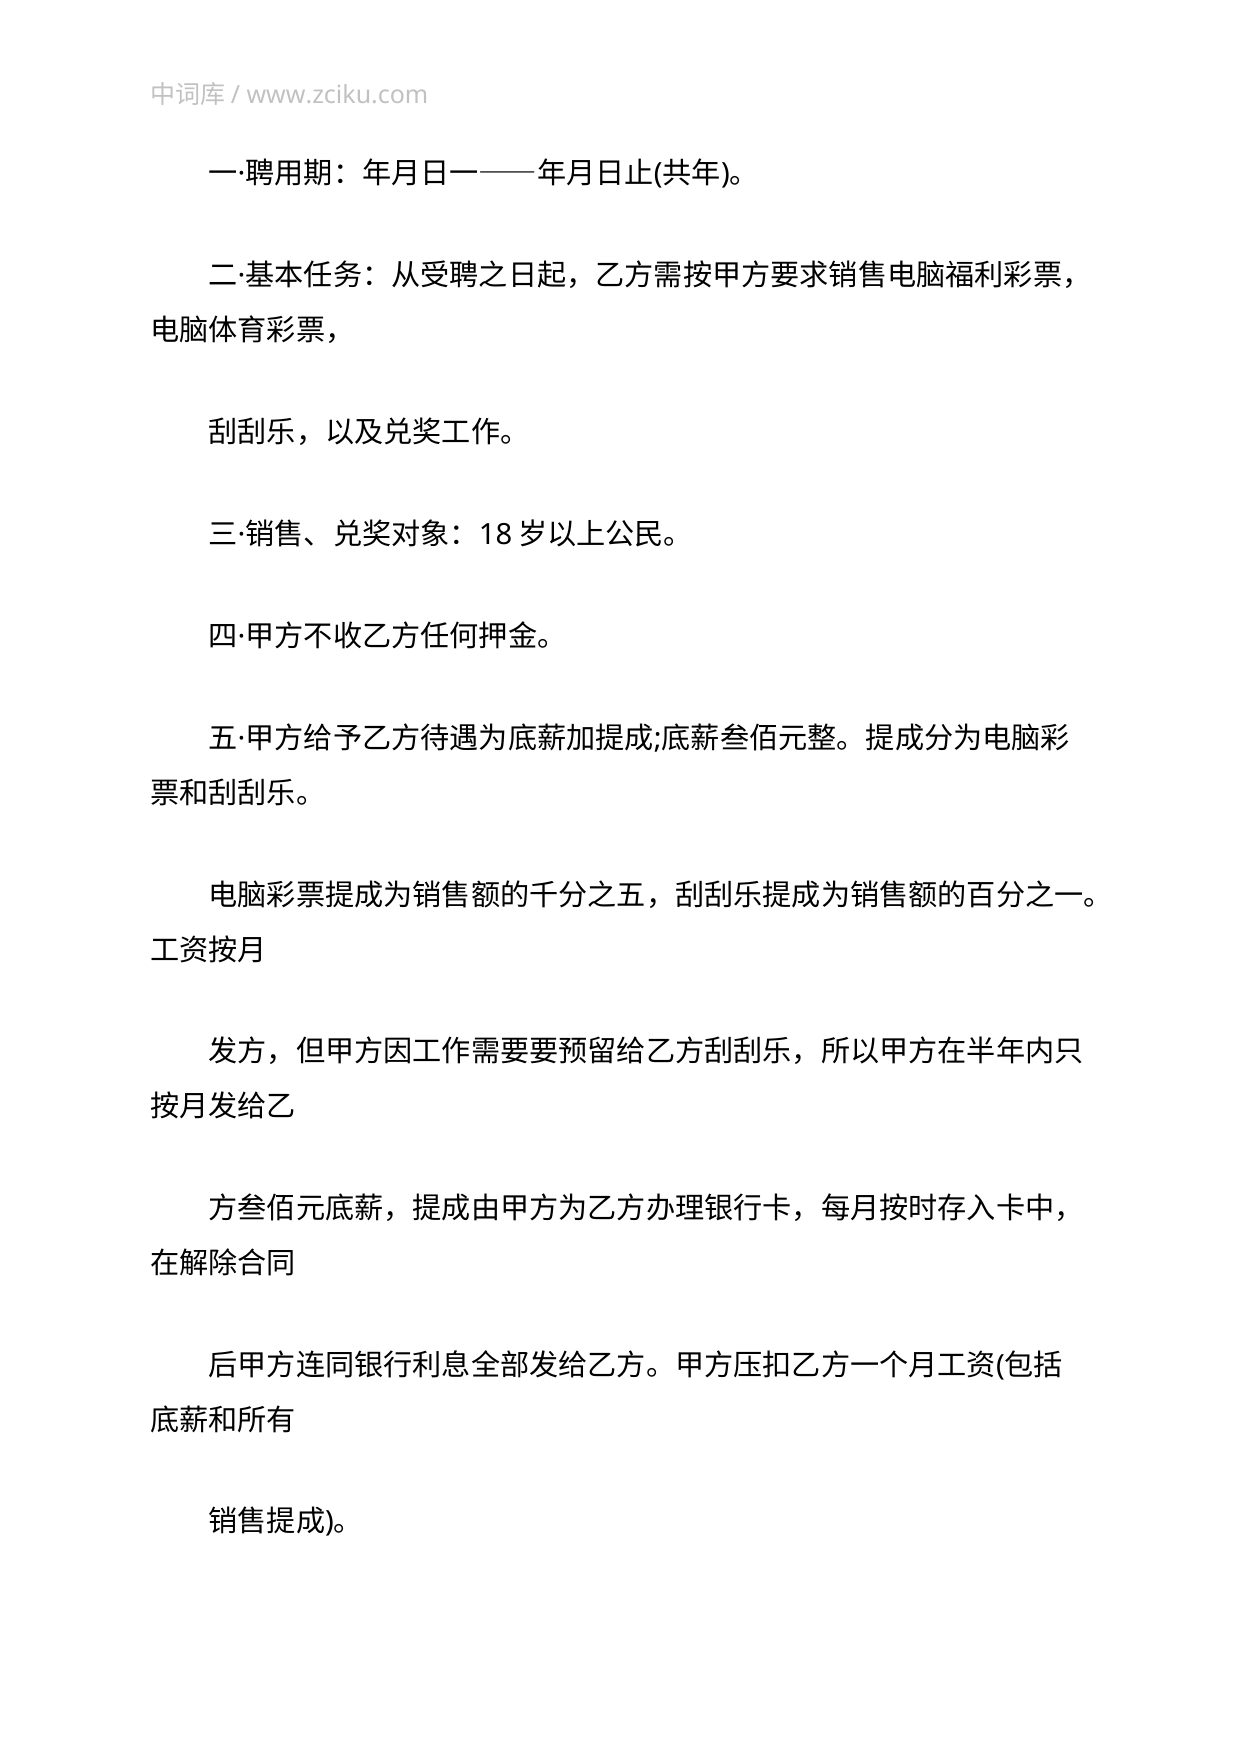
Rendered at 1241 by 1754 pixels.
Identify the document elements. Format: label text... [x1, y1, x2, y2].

text 一·聘用期：年月日一——年月日止(共年)。 [150, 150, 1090, 192]
text 电脑彩票提成为销售额的千分之五，刮刮乐提成为销售额的百分之一。工资按月 [150, 871, 1090, 968]
text 五·甲方给予乙方待遇为底薪加提成;底薪叁佰元整。提成分为电脑彩票和刮刮乐。 [150, 714, 1090, 812]
text 销售提成)。 [150, 1498, 1090, 1540]
text 后甲方连同银行利息全部发给乙方。甲方压扣乙方一个月工资(包括底薪和所有 [150, 1341, 1090, 1438]
text 发方，但甲方因工作需要要预留给乙方刮刮乐，所以甲方在半年内只按月发给乙 [150, 1028, 1090, 1125]
text 二·基本任务：从受聘之日起，乙方需按甲方要求销售电脑福利彩票，电脑体育彩票， [150, 252, 1090, 349]
text 方叁佰元底薪，提成由甲方为乙方办理银行卡，每月按时存入卡中，在解除合同 [150, 1184, 1090, 1282]
text 三·销售、兑奖对象：18岁以上公民。 [150, 511, 1090, 553]
text 四·甲方不收乙方任何押金。 [150, 612, 1090, 655]
text 刮刮乐，以及兑奖工作。 [150, 409, 1090, 451]
